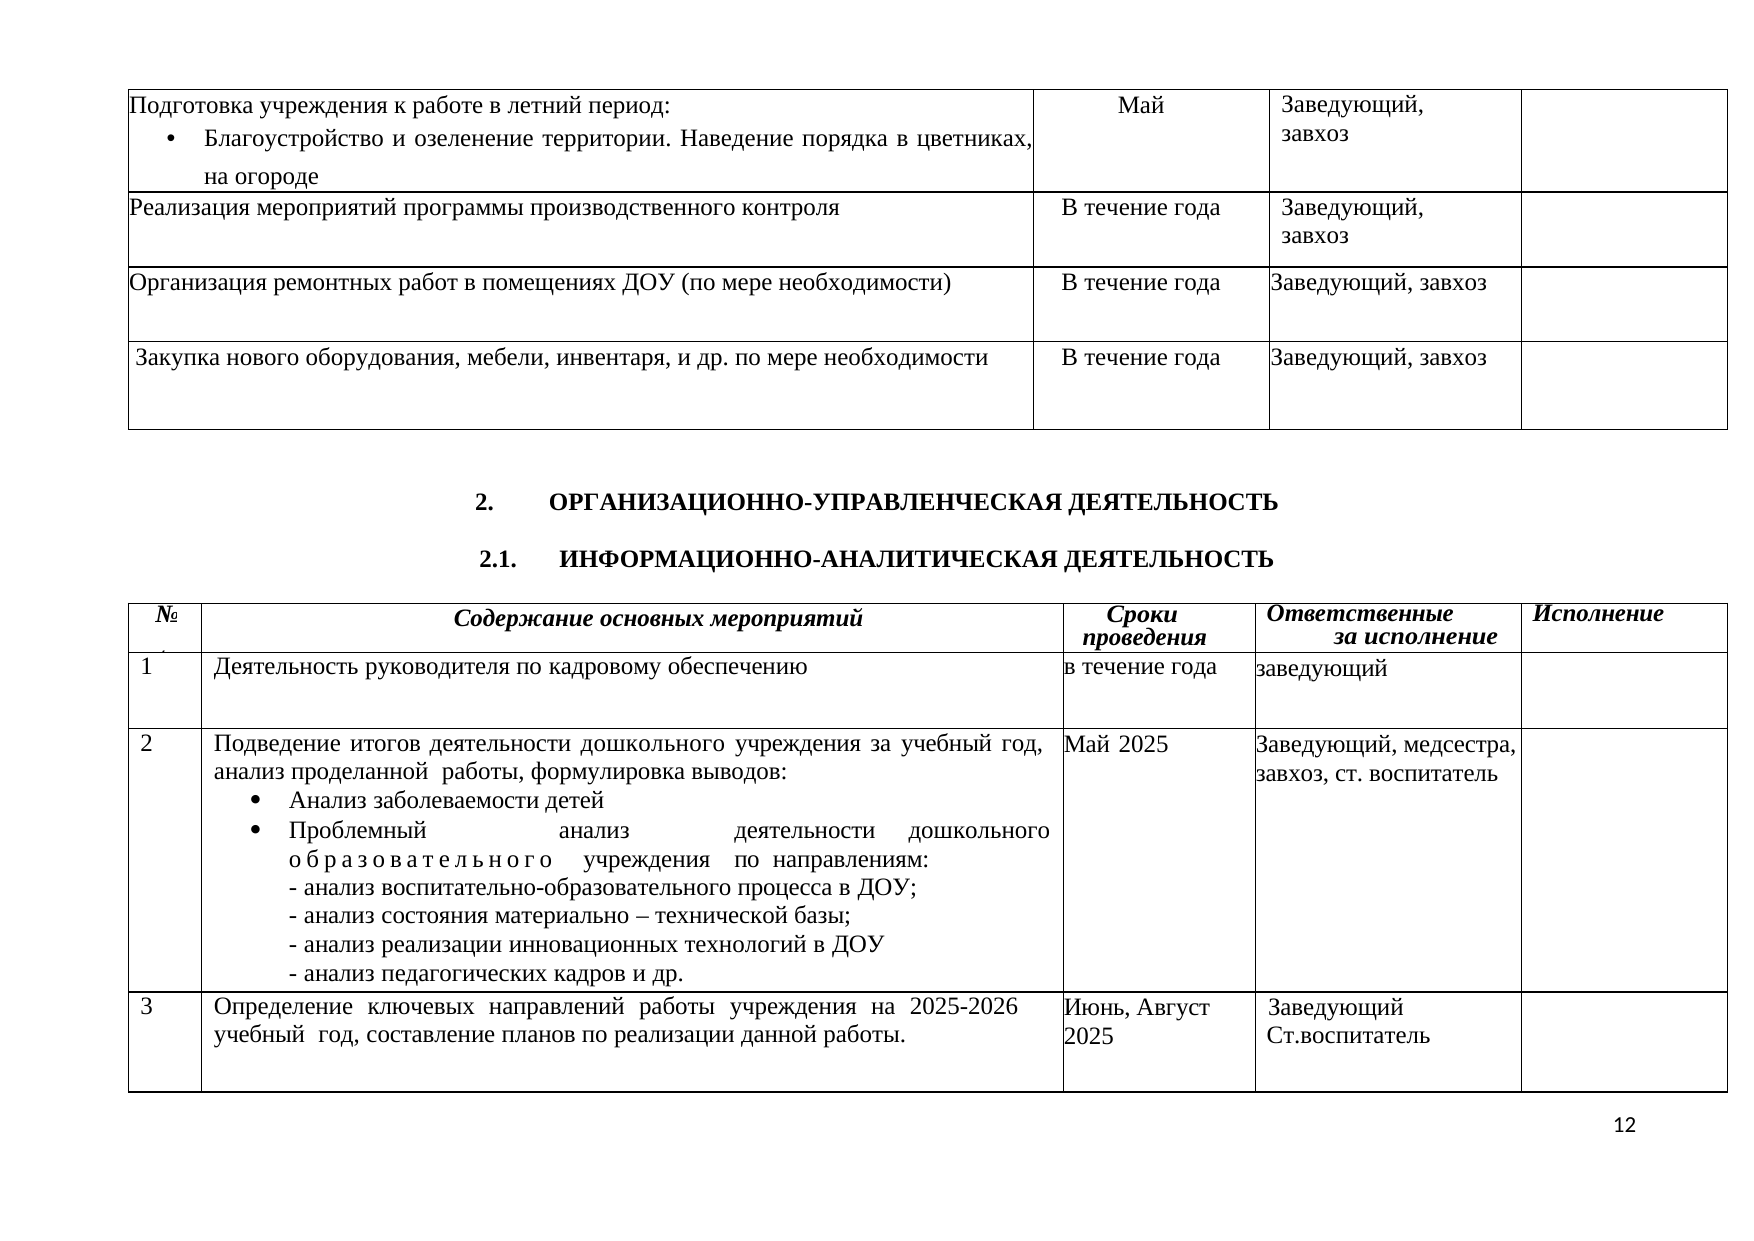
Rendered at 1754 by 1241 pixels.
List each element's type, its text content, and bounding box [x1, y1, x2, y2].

table_cell Реализация мероприятий программы производственного контроля [129, 193, 1033, 266]
table_header Содержание основных мероприятий [202, 604, 1063, 652]
table_header Ответственные за исполнение [1256, 604, 1521, 652]
table_cell Заведующий, завхоз [1270, 342, 1521, 428]
table_cell заведующий [1256, 653, 1521, 728]
table_cell [1522, 268, 1727, 341]
table_cell Закупка нового оборудования, мебели, инвентаря, и др. по мере необходимости [129, 342, 1033, 428]
list ИНФОРМАЦИОННО-АНАЛИТИЧЕСКАЯ ДЕЯТЕЛЬНОСТЬ [118, 544, 1636, 573]
table_cell [1522, 90, 1727, 191]
table_cell Май [1034, 90, 1269, 191]
table_header Сроки проведения [1064, 604, 1255, 652]
table_header № п/п [129, 604, 201, 652]
table_cell Май 2025 [1064, 729, 1255, 991]
table_cell [1522, 729, 1727, 991]
table_cell Организация ремонтных работ в помещениях ДОУ (по мере необходимости) [129, 268, 1033, 341]
table_cell Заведующий, завхоз [1270, 268, 1521, 341]
table_cell В течение года [1034, 342, 1269, 428]
table_cell Подготовка учреждения к работе в летний период: Благоустройство и озеленение территории. Наведение порядка в цветниках, на огороде Подготовка к частичным косметическим ремонтным работам в МБДОУ Посадка цветов, оформление клумб Вывоз мусора Полив территории [129, 90, 1033, 191]
table_cell 3 [129, 993, 201, 1091]
table_cell Заведующий, завхоз [1270, 90, 1521, 191]
table_cell Деятельность руководителя по кадровому обеспечению [202, 653, 1063, 728]
table_cell в течение года [1064, 653, 1255, 728]
table_cell Июнь, Август 2025 [1064, 993, 1255, 1091]
table_cell В течение года [1034, 268, 1269, 341]
table_cell 2 [129, 729, 201, 991]
list ОРГАНИЗАЦИОННО-УПРАВЛЕНЧЕСКАЯ ДЕЯТЕЛЬНОСТЬ [118, 487, 1636, 516]
table_cell 1 [129, 653, 201, 728]
table_cell В течение года [1034, 193, 1269, 266]
table_cell Заведующий, медсестра, завхоз, ст. воспитатель [1256, 729, 1521, 991]
table_cell [1522, 993, 1727, 1091]
table_cell Заведующий, завхоз [1270, 193, 1521, 266]
table_cell [1522, 653, 1727, 728]
table_cell Определение ключевых направлений работы учреждения на 2025-2026 учебный год, составление планов по реализации данной работы. [202, 993, 1063, 1091]
table_cell [1522, 342, 1727, 428]
table_header Исполнение [1522, 604, 1727, 652]
table_cell Подведение итогов деятельности дошкольного учреждения за учебный год, анализ проделанной работы, формулировка выводов: Анализ заболеваемости детей Проблемный анализ деятельности дошкольного образовательного учреждения по направлениям: анализ воспитательно-образовательного процесса в ДОУ; анализ состояния материально – технической базы; анализ реализации инновационных технологий в ДОУ анализ педагогических кадров и др. [202, 729, 1063, 991]
table_cell [1522, 193, 1727, 266]
table_cell Заведующий Ст.воспитатель [1256, 993, 1521, 1091]
